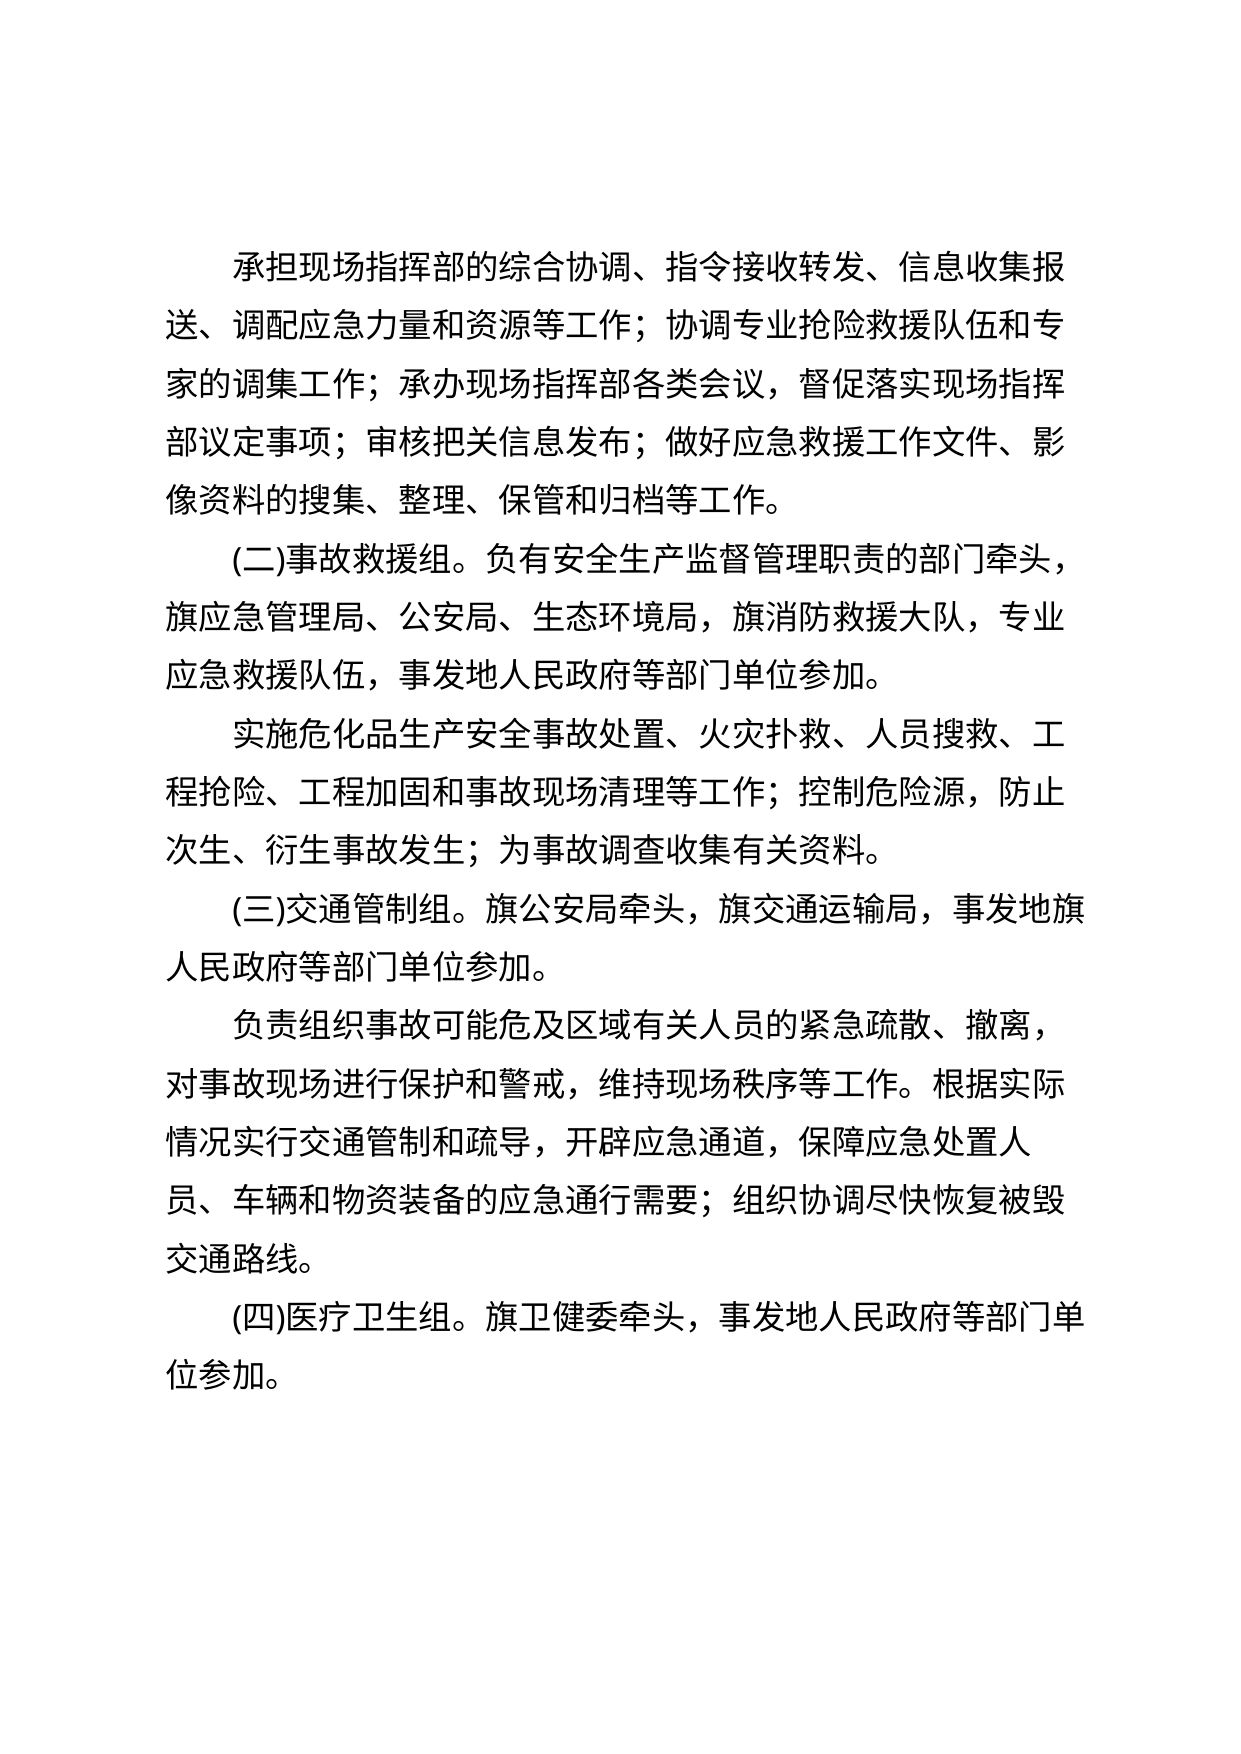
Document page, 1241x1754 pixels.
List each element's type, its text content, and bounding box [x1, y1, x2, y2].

text (四)医疗卫生组。旗卫健委牵头，事发地人民政府等部门单位参加。 [165, 1283, 1087, 1399]
text 实施危化品生产安全事故处置、火灾扑救、人员搜救、工程抢险、工程加固和事故现场清理等工作；控制危险源，防止次生、衍生事故发生；为事故调查收集有关资料。 [165, 699, 1087, 874]
text 承担现场指挥部的综合协调、指令接收转发、信息收集报送、调配应急力量和资源等工作；协调专业抢险救援队伍和专家的调集工作；承办现场指挥部各类会议，督促落实现场指挥部议定事项；审核把关信息发布；做好应急救援工作文件、影像资料的搜集、整理、保管和归档等工作。 [165, 233, 1087, 524]
text (三)交通管制组。旗公安局牵头，旗交通运输局，事发地旗人民政府等部门单位参加。 [165, 874, 1087, 991]
text (二)事故救援组。负有安全生产监督管理职责的部门牵头，旗应急管理局、公安局、生态环境局，旗消防救援大队，专业应急救援队伍，事发地人民政府等部门单位参加。 [165, 524, 1087, 699]
text 负责组织事故可能危及区域有关人员的紧急疏散、撤离，对事故现场进行保护和警戒，维持现场秩序等工作。根据实际情况实行交通管制和疏导，开辟应急通道，保障应急处置人员、车辆和物资装备的应急通行需要；组织协调尽快恢复被毁交通路线。 [165, 991, 1087, 1283]
